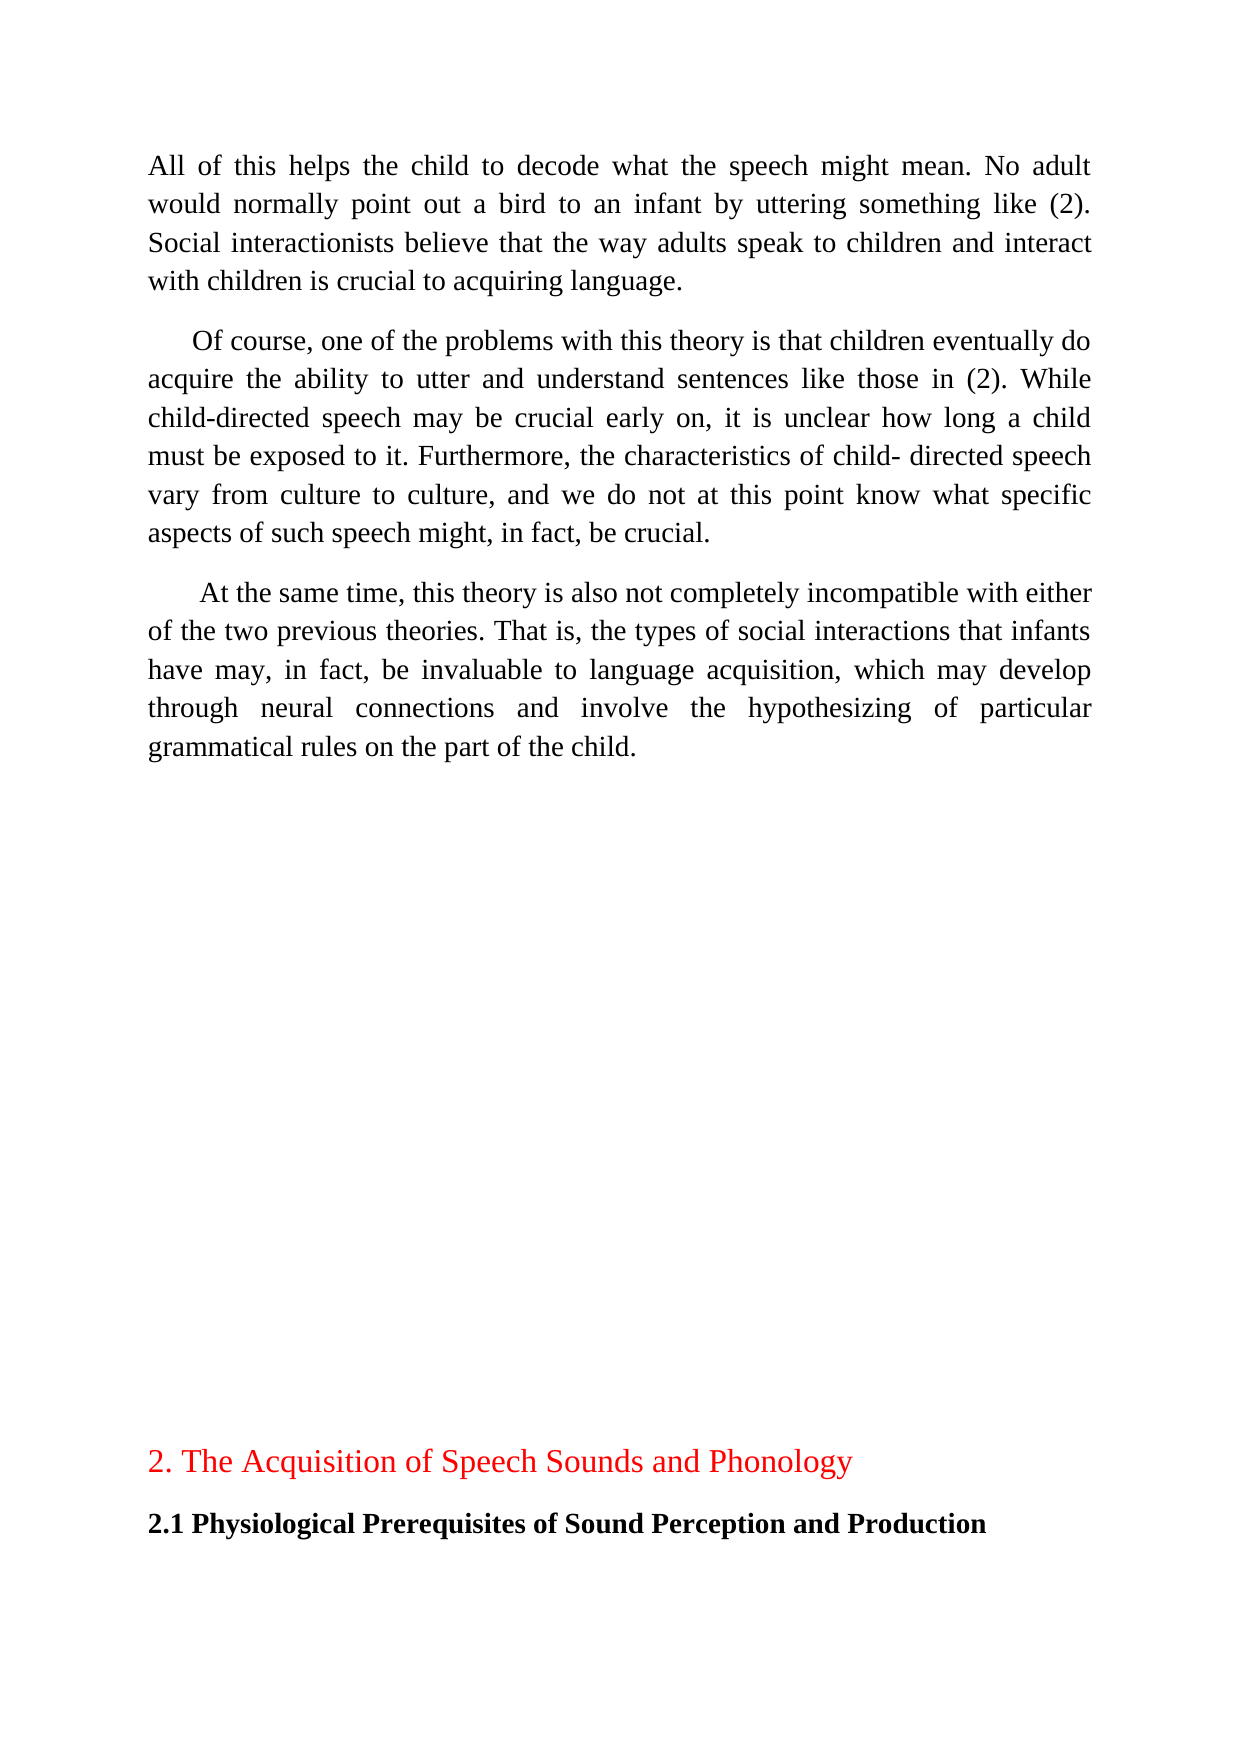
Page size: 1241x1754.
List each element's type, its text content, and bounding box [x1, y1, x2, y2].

text 2.1 Physiological Prerequisites of Sound Perception and Production [148, 1506, 1093, 1540]
text At the same time, this theory is also not completely incompatible with either of the two previous theories. That is, the types of social interactions that infants have may, in fact, be invaluable to language acquisition, which may develop through neural connections and involve the hypothesizing of particular grammatical rules on the part of the child. [148, 575, 1093, 762]
text Of course, one of the problems with this theory is that children eventually do acquire the ability to utter and understand sentences like those in (2). While child-directed speech may be crucial early on, it is unclear how long a child must be exposed to it. Furthermore, the characteristics of child- directed speech vary from culture to culture, and we do not at this point know what specific aspects of such speech might, in fact, be crucial. [148, 323, 1093, 549]
text 2. The Acquisition of Speech Sounds and Phonology [148, 1441, 1093, 1480]
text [148, 148, 1093, 297]
